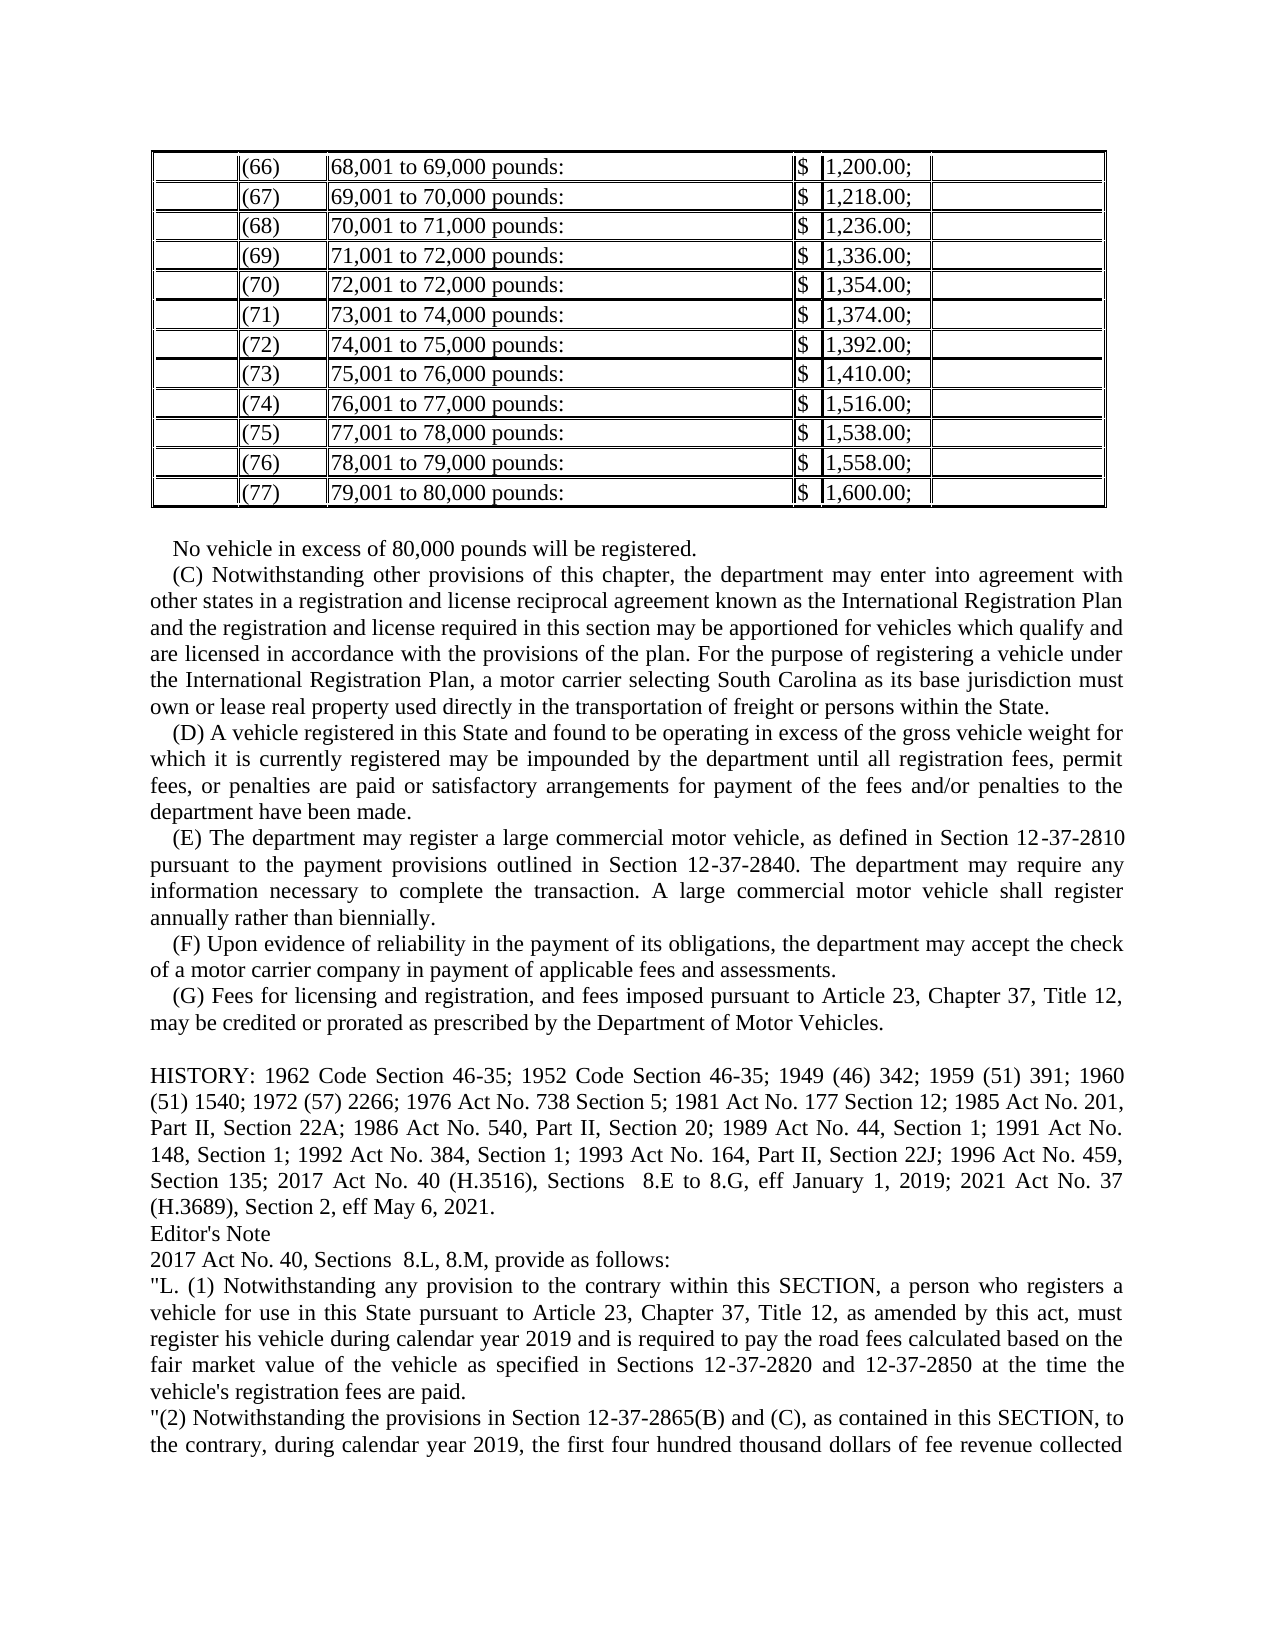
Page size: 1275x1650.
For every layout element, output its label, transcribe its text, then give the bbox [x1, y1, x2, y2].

text "L. (1) Notwithstanding any provision to the contrary within this SECTION, a person who registers a vehicle for use in this State pursuant to Article 23, Chapter 37, Title 12, as amended by this act, must register his vehicle during calendar year 2019 and is required to pay the road fees calculated based on the fair market value of the vehicle as specified in Sections 12-37-2820 and 12-37-2850 at the time the vehicle's registration fees are paid. [150, 1272, 1125, 1404]
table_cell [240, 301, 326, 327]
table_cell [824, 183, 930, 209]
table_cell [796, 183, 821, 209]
text Editor's Note [150, 1220, 1125, 1246]
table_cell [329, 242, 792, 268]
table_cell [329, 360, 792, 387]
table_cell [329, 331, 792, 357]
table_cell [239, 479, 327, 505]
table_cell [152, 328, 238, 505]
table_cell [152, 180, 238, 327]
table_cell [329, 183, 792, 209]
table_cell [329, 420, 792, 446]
text HISTORY: 1962 Code Section 46-35; 1952 Code Section 46-35; 1949 (46) 342; 1959 (51) 391; 1960 (51) 1540; 1972 (57) 2266; 1976 Act No. 738 Section 5; 1981 Act No. 177 Section 12; 1985 Act No. 201, Part II, Section 22A; 1986 Act No. 540, Part II, Section 20; 1989 Act No. 44, Section 1; 1991 Act No. 148, Section 1; 1992 Act No. 384, Section 1; 1993 Act No. 164, Part II, Section 22J; 1996 Act No. 459, Section 135; 2017 Act No. 40 (H.3516), Sections 8.E to 8.G, eff January 1, 2019; 2021 Act No. 37 (H.3689), Section 2, eff May 6, 2021. [150, 1062, 1125, 1220]
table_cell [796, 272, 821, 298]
text (F) Upon evidence of reliability in the payment of its obligations, the department may accept the check of a motor carrier company in payment of applicable fees and assessments. [150, 930, 1125, 983]
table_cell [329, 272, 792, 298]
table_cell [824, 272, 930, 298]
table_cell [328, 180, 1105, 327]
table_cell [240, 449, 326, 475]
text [150, 1404, 1125, 1457]
text (E) The department may register a large commercial motor vehicle, as defined in Section 12-37-2810 pursuant to the payment provisions outlined in Section 12-37-2840. The department may require any information necessary to complete the transaction. A large commercial motor vehicle shall register annually rather than biennially. [150, 824, 1125, 930]
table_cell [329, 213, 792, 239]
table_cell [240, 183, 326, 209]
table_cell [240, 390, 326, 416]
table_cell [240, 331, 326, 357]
text (D) A vehicle registered in this State and found to be operating in excess of the gross vehicle weight for which it is currently registered may be impounded by the department until all registration fees, permit fees, or penalties are paid or satisfactory arrangements for payment of the fees and/or penalties to the department have been made. [150, 719, 1125, 824]
text No vehicle in excess of 80,000 pounds will be registered. [150, 534, 1125, 561]
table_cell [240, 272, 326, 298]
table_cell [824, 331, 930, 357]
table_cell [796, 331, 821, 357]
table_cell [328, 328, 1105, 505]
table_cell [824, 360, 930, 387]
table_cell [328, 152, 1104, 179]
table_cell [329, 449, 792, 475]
text (C) Notwithstanding other provisions of this chapter, the department may enter into agreement with other states in a registration and license reciprocal agreement known as the International Registration Plan and the registration and license required in this section may be apportioned for vehicles which qualify and are licensed in accordance with the provisions of the plan. For the purpose of registering a vehicle under the International Registration Plan, a motor carrier selecting South Carolina as its base jurisdiction must own or lease real property used directly in the transportation of freight or persons within the State. [150, 561, 1125, 719]
text 2017 Act No. 40, Sections 8.L, 8.M, provide as follows: [150, 1246, 1125, 1272]
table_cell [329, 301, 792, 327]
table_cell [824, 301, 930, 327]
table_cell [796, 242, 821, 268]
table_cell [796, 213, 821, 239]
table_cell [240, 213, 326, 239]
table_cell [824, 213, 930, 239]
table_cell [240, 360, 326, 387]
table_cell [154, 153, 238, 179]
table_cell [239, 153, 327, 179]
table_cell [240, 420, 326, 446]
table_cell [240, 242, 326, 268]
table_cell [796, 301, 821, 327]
text (G) Fees for licensing and registration, and fees imposed pursuant to Article 23, Chapter 37, Title 12, may be credited or prorated as prescribed by the Department of Motor Vehicles. [150, 983, 1125, 1035]
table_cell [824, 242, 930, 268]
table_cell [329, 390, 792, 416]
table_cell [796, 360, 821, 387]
